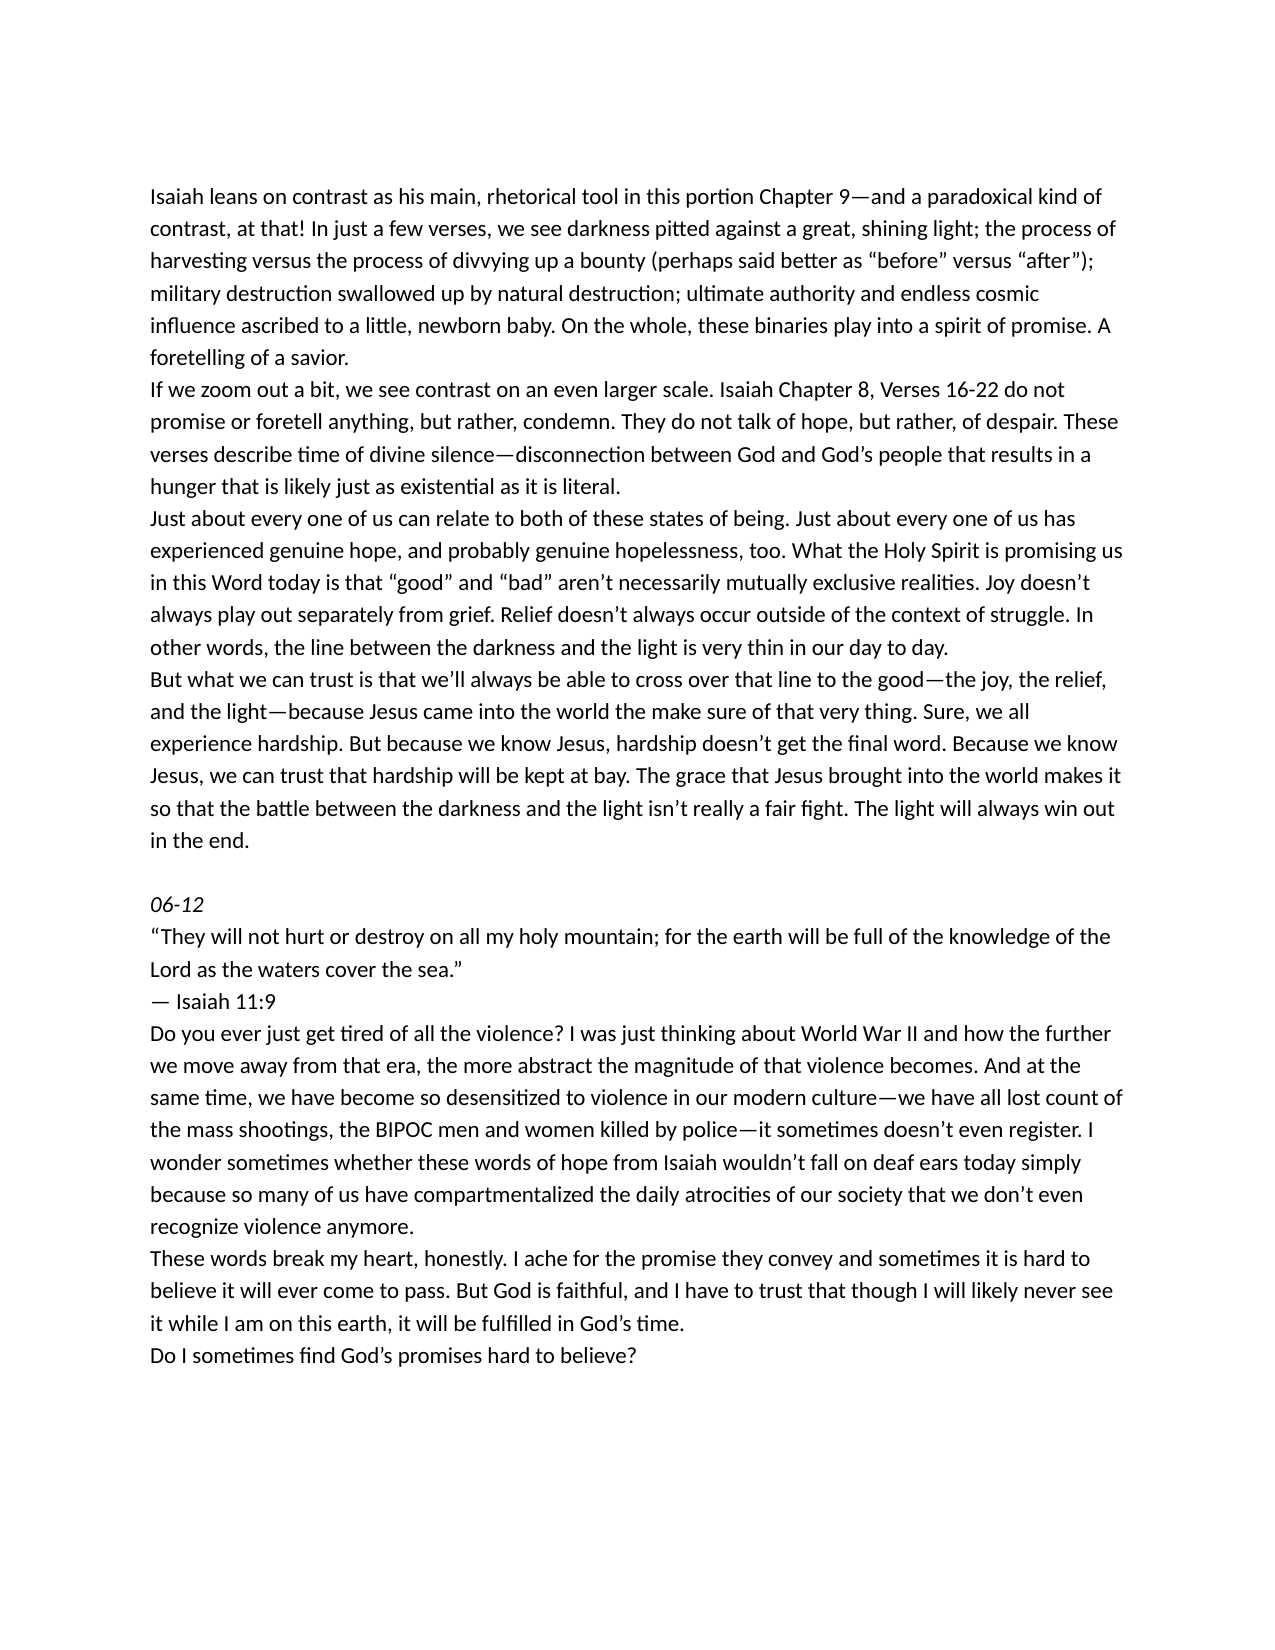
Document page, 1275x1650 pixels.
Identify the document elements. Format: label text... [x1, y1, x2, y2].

text “They will not hurt or destroy on all my holy mountain; for the earth will be full of the knowledge of the Lord as the waters cover the sea.” [150, 922, 1125, 983]
text 06-12 [150, 890, 1125, 918]
text If we zoom out a bit, we see contrast on an even larger scale. Isaiah Chapter 8, Verses 16-22 do not promise or foretell anything, but rather, condemn. They do not talk of hope, but rather, of despair. These verses describe time of divine silence—disconnection between God and God’s people that results in a hunger that is likely just as existential as it is literal. [150, 375, 1125, 500]
text Just about every one of us can relate to both of these states of being. Just about every one of us has experienced genuine hope, and probably genuine hopelessness, too. What the Holy Spirit is promising us in this Word today is that “good” and “bad” aren’t necessarily mutually exclusive realities. Joy doesn’t always play out separately from grief. Relief doesn’t always occur outside of the context of struggle. In other words, the line between the darkness and the light is very thin in our day to day. [150, 504, 1125, 661]
text But what we can trust is that we’ll always be able to cross over that line to the good—the joy, the relief, and the light—because Jesus came into the world the make sure of that very thing. Sure, we all experience hardship. But because we know Jesus, hardship doesn’t get the final word. Because we know Jesus, we can trust that hardship will be kept at bay. The grace that Jesus brought into the world makes it so that the battle between the darkness and the light isn’t really a fair fight. The light will always win out in the end. [150, 665, 1125, 854]
text Isaiah leans on contrast as his main, rhetorical tool in this portion Chapter 9—and a paradoxical kind of contrast, at that! In just a few verses, we see darkness pitted against a great, shining light; the process of harvesting versus the process of divvying up a bounty (perhaps said better as “before” versus “after”); military destruction swallowed up by natural destruction; ultimate authority and endless cosmic influence ascribed to a little, newborn baby. On the whole, these binaries play into a spirit of promise. A foretelling of a savior. [150, 182, 1125, 371]
text — Isaiah 11:9 [150, 987, 1125, 1015]
text These words break my heart, honestly. I ache for the promise they convey and sometimes it is hard to believe it will ever come to pass. But God is faithful, and I have to trust that though I will likely never see it while I am on this earth, it will be fulfilled in God’s time. [150, 1244, 1125, 1337]
text Do you ever just get tired of all the violence? I was just thinking about World War II and how the further we move away from that era, the more abstract the magnitude of that violence becomes. And at the same time, we have become so desensitized to violence in our modern culture—we have all lost count of the mass shootings, the BIPOC men and women killed by police—it sometimes doesn’t even register. I wonder sometimes whether these words of hope from Isaiah wouldn’t fall on deaf ears today simply because so many of us have compartmentalized the daily atrocities of our society that we don’t even recognize violence anymore. [150, 1019, 1125, 1240]
text Do I sometimes find God’s promises hard to believe? [150, 1341, 1125, 1369]
